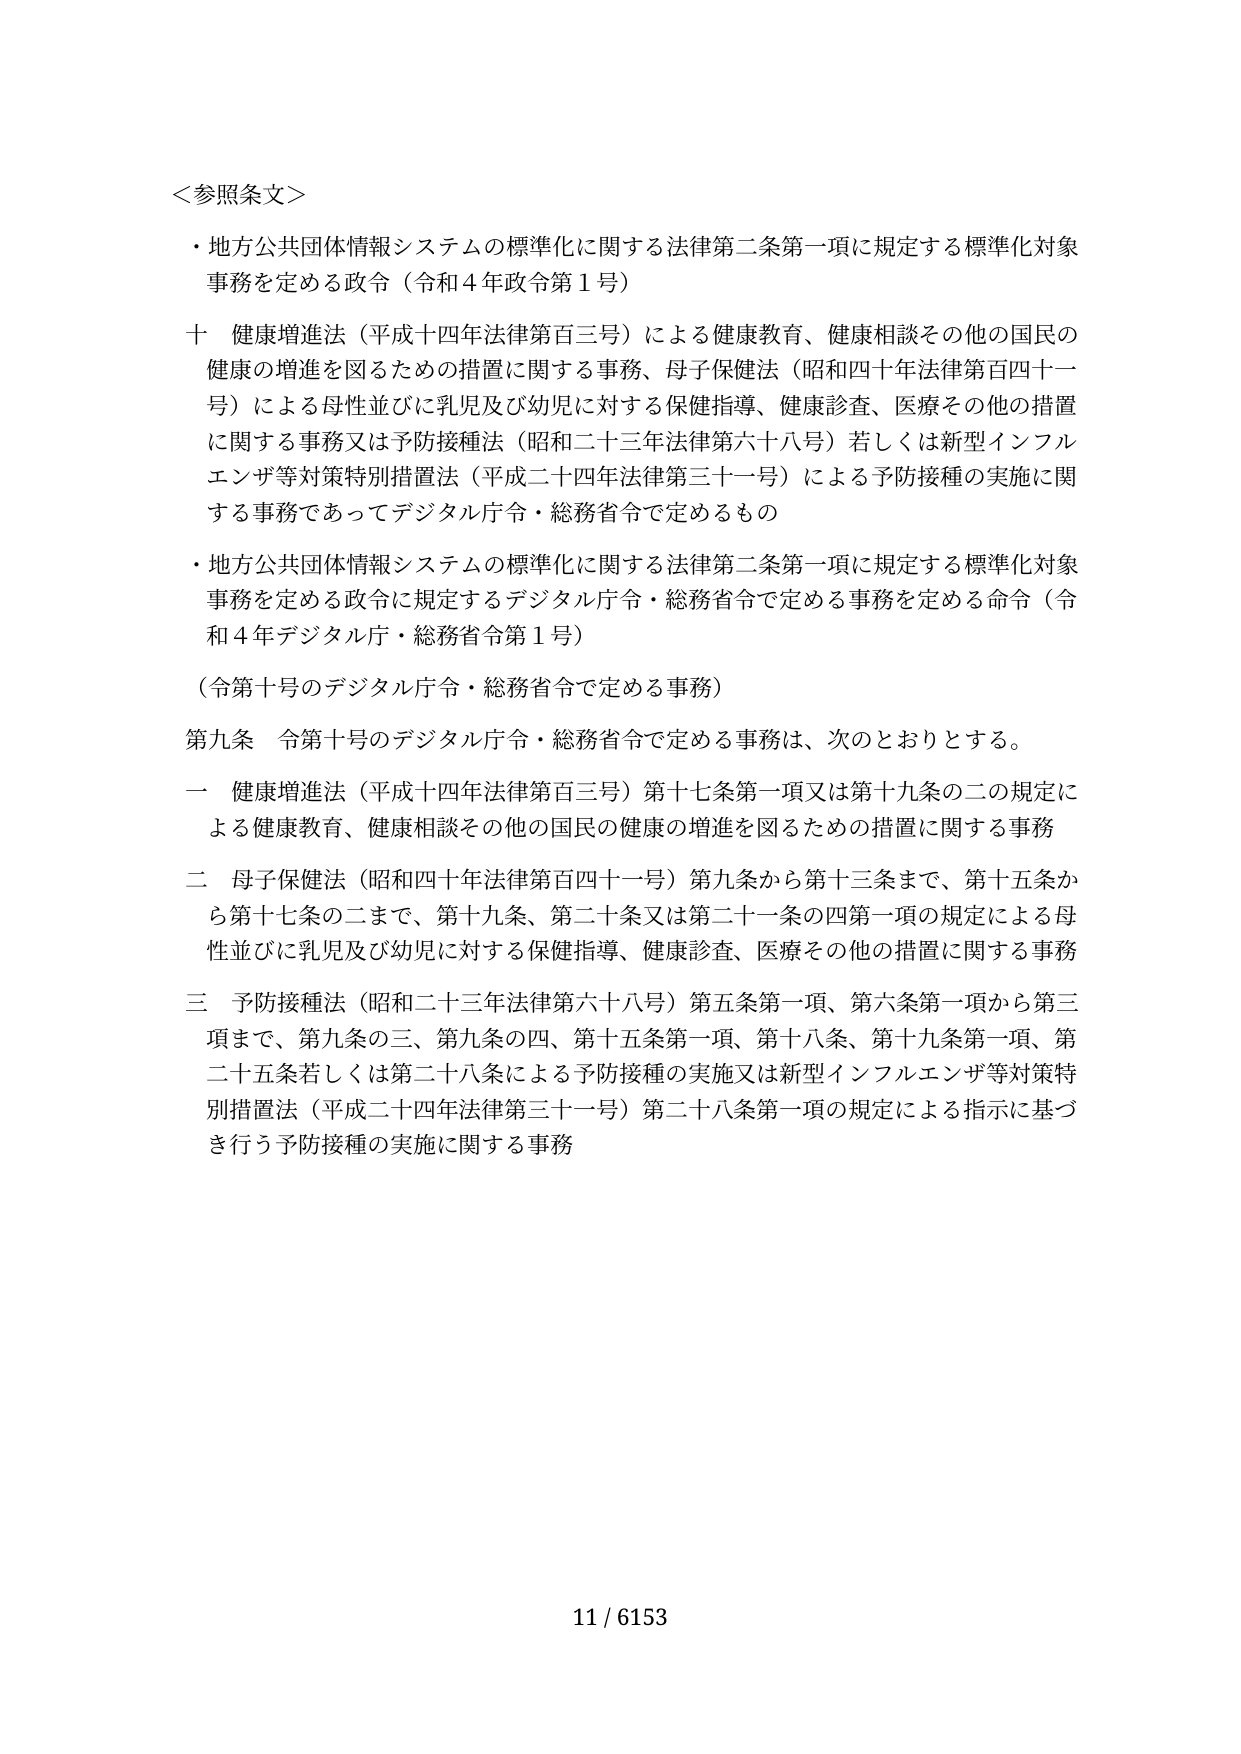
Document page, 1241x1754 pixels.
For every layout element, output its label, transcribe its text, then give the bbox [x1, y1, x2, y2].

text 十 健康増進法（平成十四年法律第百三号）による健康教育、健康相談その他の国民の健康の増進を図るための措置に関する事務、母子保健法（昭和四十年法律第百四十一号）による母性並びに乳児及び幼児に対する保健指導、健康診査、医療その他の措置に関する事務又は予防接種法（昭和二十三年法律第六十八号）若しくは新型インフルエンザ等対策特別措置法（平成二十四年法律第三十一号）による予防接種の実施に関する事務であってデジタル庁令・総務省令で定めるもの [185, 317, 1092, 528]
text 三 予防接種法（昭和二十三年法律第六十八号）第五条第一項、第六条第一項から第三項まで、第九条の三、第九条の四、第十五条第一項、第十八条、第十九条第一項、第二十五条若しくは第二十八条による予防接種の実施又は新型インフルエンザ等対策特別措置法（平成二十四年法律第三十一号）第二十八条第一項の規定による指示に基づき行う予防接種の実施に関する事務 [185, 985, 1092, 1160]
text 二 母子保健法（昭和四十年法律第百四十一号）第九条から第十三条まで、第十五条から第十七条の二まで、第十九条、第二十条又は第二十一条の四第一項の規定による母性並びに乳児及び幼児に対する保健指導、健康診査、医療その他の措置に関する事務 [185, 862, 1092, 966]
text ・地方公共団体情報システムの標準化に関する法律第二条第一項に規定する標準化対象事務を定める政令に規定するデジタル庁令・総務省令で定める事務を定める命令（令和４年デジタル庁・総務省令第１号） [185, 547, 1092, 651]
text ＜参照条文＞ [148, 177, 1092, 210]
text 一 健康増進法（平成十四年法律第百三号）第十七条第一項又は第十九条の二の規定による健康教育、健康相談その他の国民の健康の増進を図るための措置に関する事務 [185, 774, 1092, 843]
text ・地方公共団体情報システムの標準化に関する法律第二条第一項に規定する標準化対象事務を定める政令（令和４年政令第１号） [185, 229, 1092, 298]
text 第九条 令第十号のデジタル庁令・総務省令で定める事務は、次のとおりとする。 [185, 722, 1092, 755]
text （令第十号のデジタル庁令・総務省令で定める事務） [185, 670, 1092, 703]
